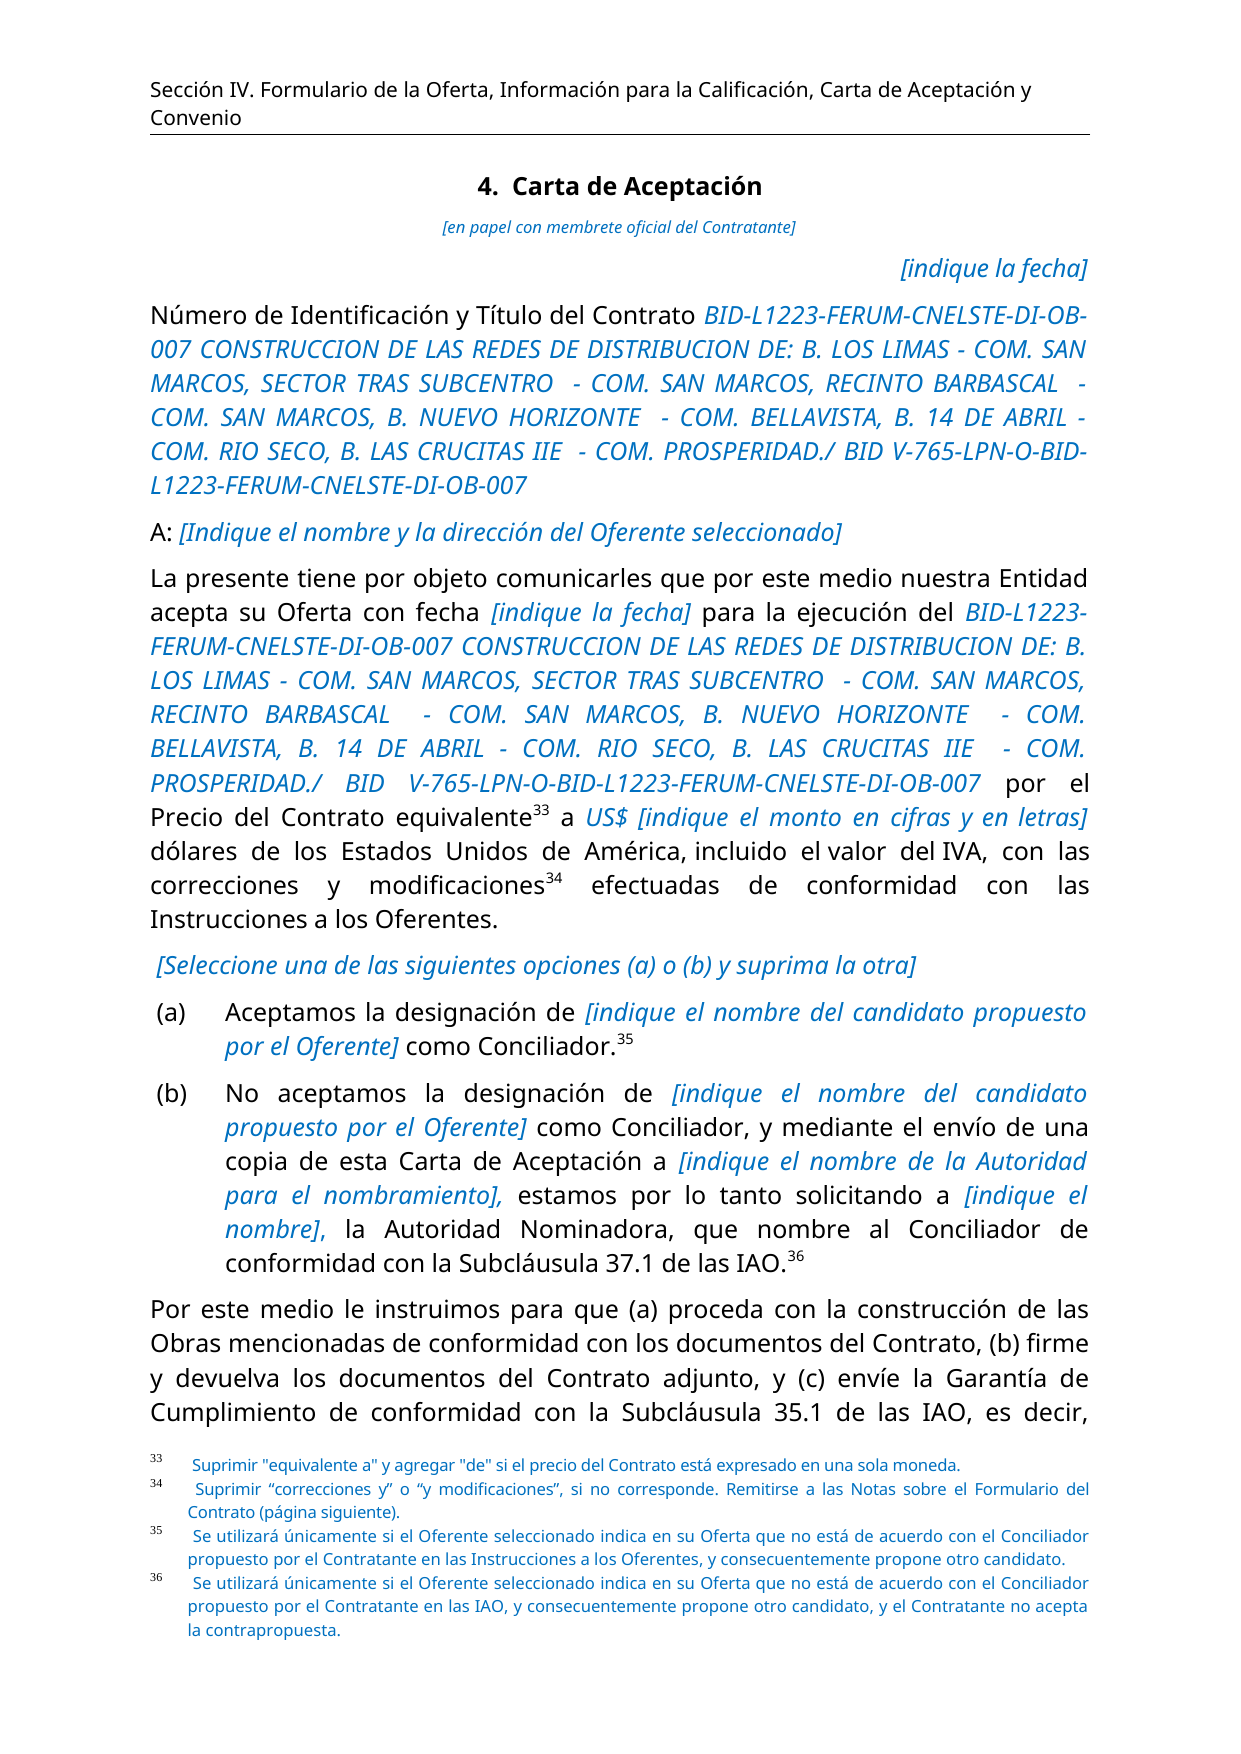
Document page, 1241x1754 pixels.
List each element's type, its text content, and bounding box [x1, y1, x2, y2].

text 4. Carta de Aceptación [150, 169, 1090, 203]
text A: [Indique el nombre y la dirección del Oferente seleccionado] [150, 514, 1090, 548]
text [Seleccione una de las siguientes opciones (a) o (b) y suprima la otra] [150, 948, 1090, 982]
text (b) No aceptamos la designación de [indique el nombre del candidato propuesto por el Oferente] como Conciliador, y mediante el envío de una copia de esta Carta de Aceptación a [indique el nombre de la Autoridad para el nombramiento], estamos por lo tanto solicitando a [indique el nombre], la Autoridad Nominadora, que nombre al Conciliador de conformidad con la Subcláusula 37.1 de las IAO. [150, 1075, 1090, 1279]
text (a) Aceptamos la designación de [indique el nombre del candidato propuesto por el Oferente] como Conciliador. [150, 994, 1090, 1063]
text La presente tiene por objeto comunicarles que por este medio nuestra Entidad acepta su Oferta con fecha [indique la fecha] para la ejecución del BID-L1223-FERUM-CNELSTE-DI-OB-007 CONSTRUCCION DE LAS REDES DE DISTRIBUCION DE: B. LOS LIMAS - COM. SAN MARCOS, SECTOR TRAS SUBCENTRO - COM. SAN MARCOS, RECINTO BARBASCAL - COM. SAN MARCOS, B. NUEVO HORIZONTE - COM. BELLAVISTA, B. 14 DE ABRIL - COM. RIO SECO, B. LAS CRUCITAS IIE - COM. PROSPERIDAD./ BID V-765-LPN-O-BID-L1223-FERUM-CNELSTE-DI-OB-007 por el Precio del Contrato equivalente a US$ [indique el monto en cifras y en letras] dólares de los Estados Unidos de América, incluido el valor del IVA, con las correcciones y modificaciones efectuadas de conformidad con las Instrucciones a los Oferentes. [150, 561, 1090, 936]
text [indique la fecha] [150, 251, 1090, 285]
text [150, 1292, 1090, 1428]
text Número de Identificación y Título del Contrato BID-L1223-FERUM-CNELSTE-DI-OB-007 CONSTRUCCION DE LAS REDES DE DISTRIBUCION DE: B. LOS LIMAS - COM. SAN MARCOS, SECTOR TRAS SUBCENTRO - COM. SAN MARCOS, RECINTO BARBASCAL - COM. SAN MARCOS, B. NUEVO HORIZONTE - COM. BELLAVISTA, B. 14 DE ABRIL - COM. RIO SECO, B. LAS CRUCITAS IIE - COM. PROSPERIDAD./ BID V-765-LPN-O-BID-L1223-FERUM-CNELSTE-DI-OB-007 [150, 297, 1090, 502]
text [en papel con membrete oficial del Contratante] [150, 216, 1090, 238]
